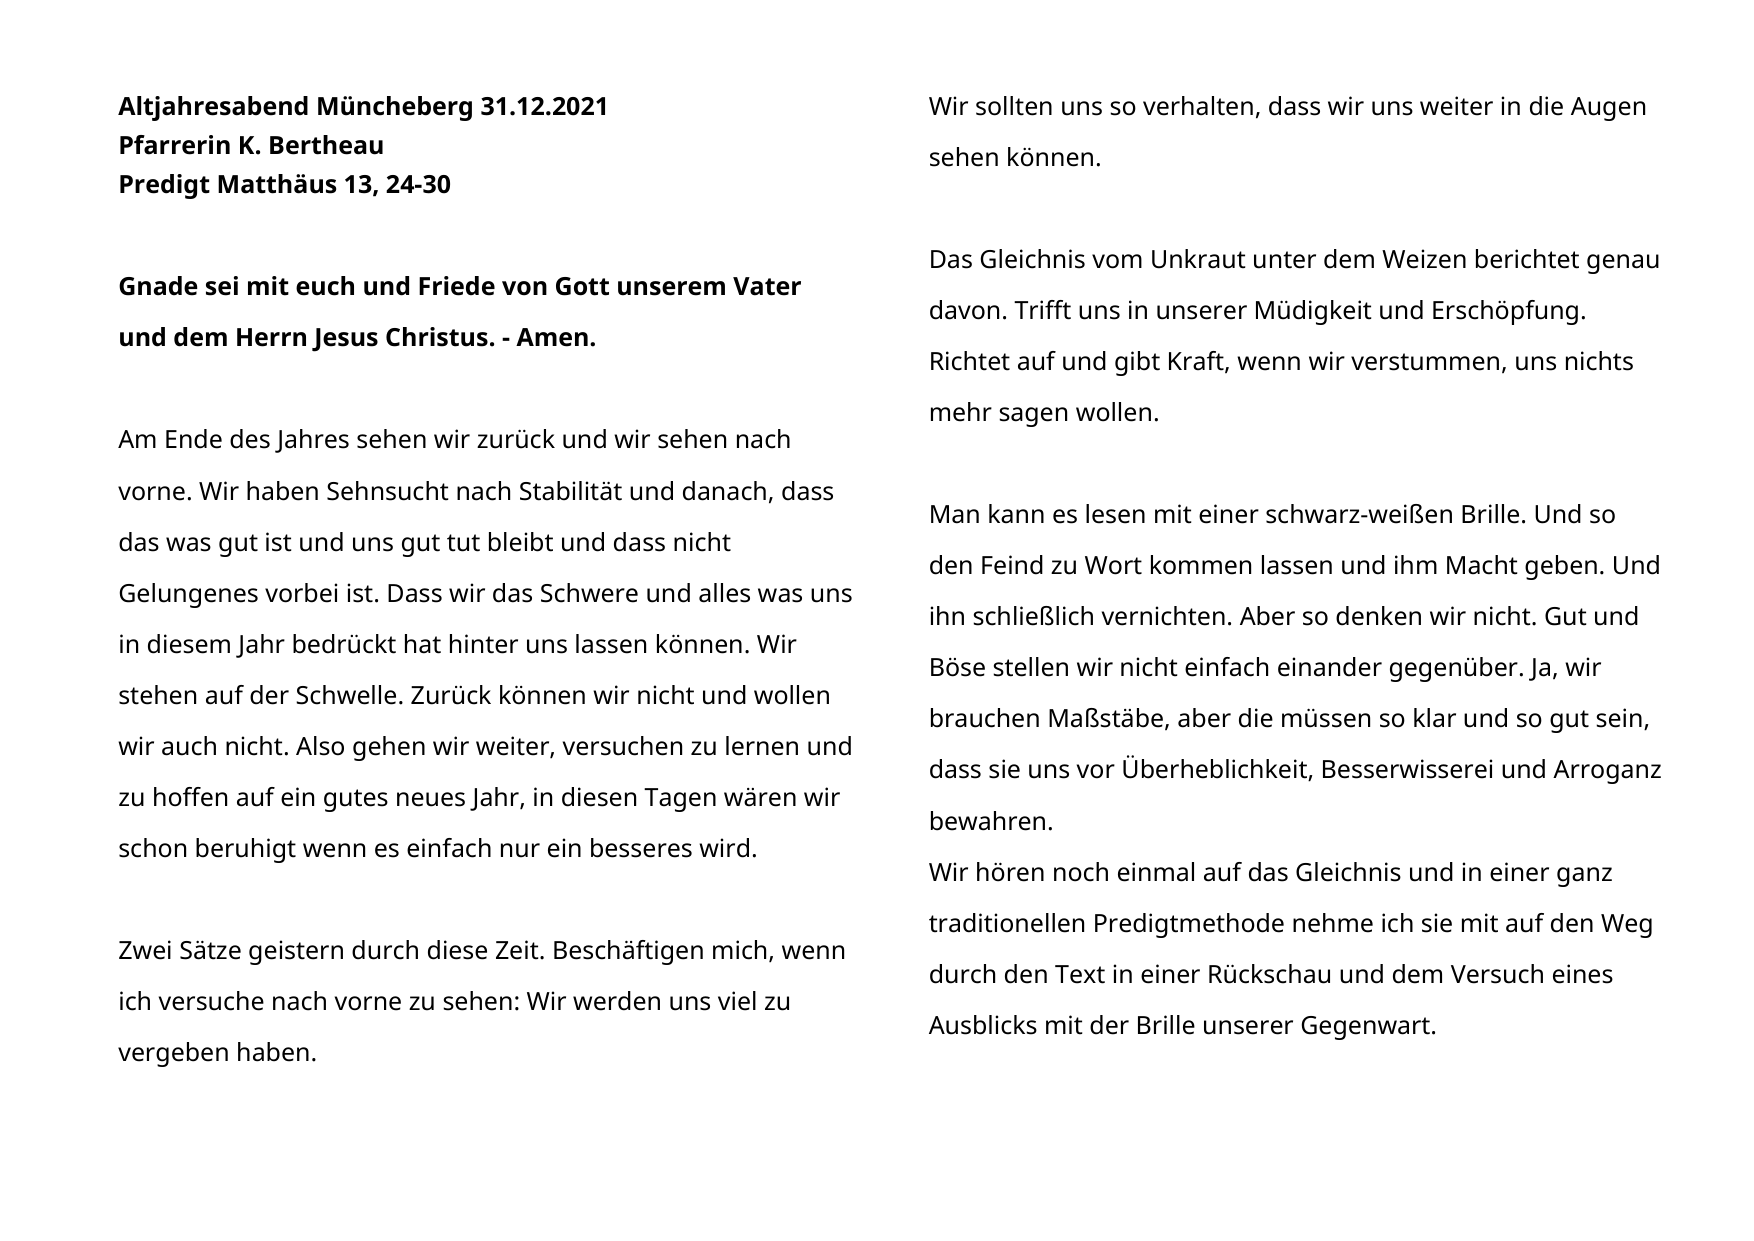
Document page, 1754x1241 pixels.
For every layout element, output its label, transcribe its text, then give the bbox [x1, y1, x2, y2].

text Wir sollten uns so verhalten, dass wir uns weiter in die Augen sehen können. [928, 89, 1665, 174]
text Zwei Sätze geistern durch diese Zeit. Beschäftigen mich, wenn ich versuche nach vorne zu sehen: Wir werden uns viel zu vergeben haben. [118, 933, 855, 1069]
text Wir hören noch einmal auf das Gleichnis und in einer ganz traditionellen Predigtmethode nehme ich sie mit auf den Weg durch den Text in einer Rückschau und dem Versuch eines Ausblicks mit der Brille unserer Gegenwart. [928, 854, 1665, 1041]
text Das Gleichnis vom Unkraut unter dem Weizen berichtet genau davon. Trifft uns in unserer Müdigkeit und Erschöpfung. Richtet auf und gibt Kraft, wenn wir verstummen, uns nichts mehr sagen wollen. [928, 242, 1665, 429]
text Am Ende des Jahres sehen wir zurück und wir sehen nach vorne. Wir haben Sehnsucht nach Stabilität und danach, dass das was gut ist und uns gut tut bleibt und dass nicht Gelungenes vorbei ist. Dass wir das Schwere und alles was uns in diesem Jahr bedrückt hat hinter uns lassen können. Wir stehen auf der Schwelle. Zurück können wir nicht und wollen wir auch nicht. Also gehen wir weiter, versuchen zu lernen und zu hoffen auf ein gutes neues Jahr, in diesen Tagen wären wir schon beruhigt wenn es einfach nur ein besseres wird. [118, 422, 855, 864]
text Man kann es lesen mit einer schwarz-weißen Brille. Und so den Feind zu Wort kommen lassen und ihm Macht geben. Und ihn schließlich vernichten. Aber so denken wir nicht. Gut und Böse stellen wir nicht einfach einander gegenüber. Ja, wir brauchen Maßstäbe, aber die müssen so klar und so gut sein, dass sie uns vor Überheblichkeit, Besserwisserei und Arroganz bewahren. [928, 497, 1665, 837]
text Predigt Matthäus 13, 24-30 [118, 167, 855, 201]
text Gnade sei mit euch und Friede von Gott unserem Vater und dem Herrn Jesus Christus. - Amen. [118, 269, 855, 354]
text Altjahresabend Müncheberg 31.12.2021 Pfarrerin K. Bertheau [118, 89, 855, 162]
